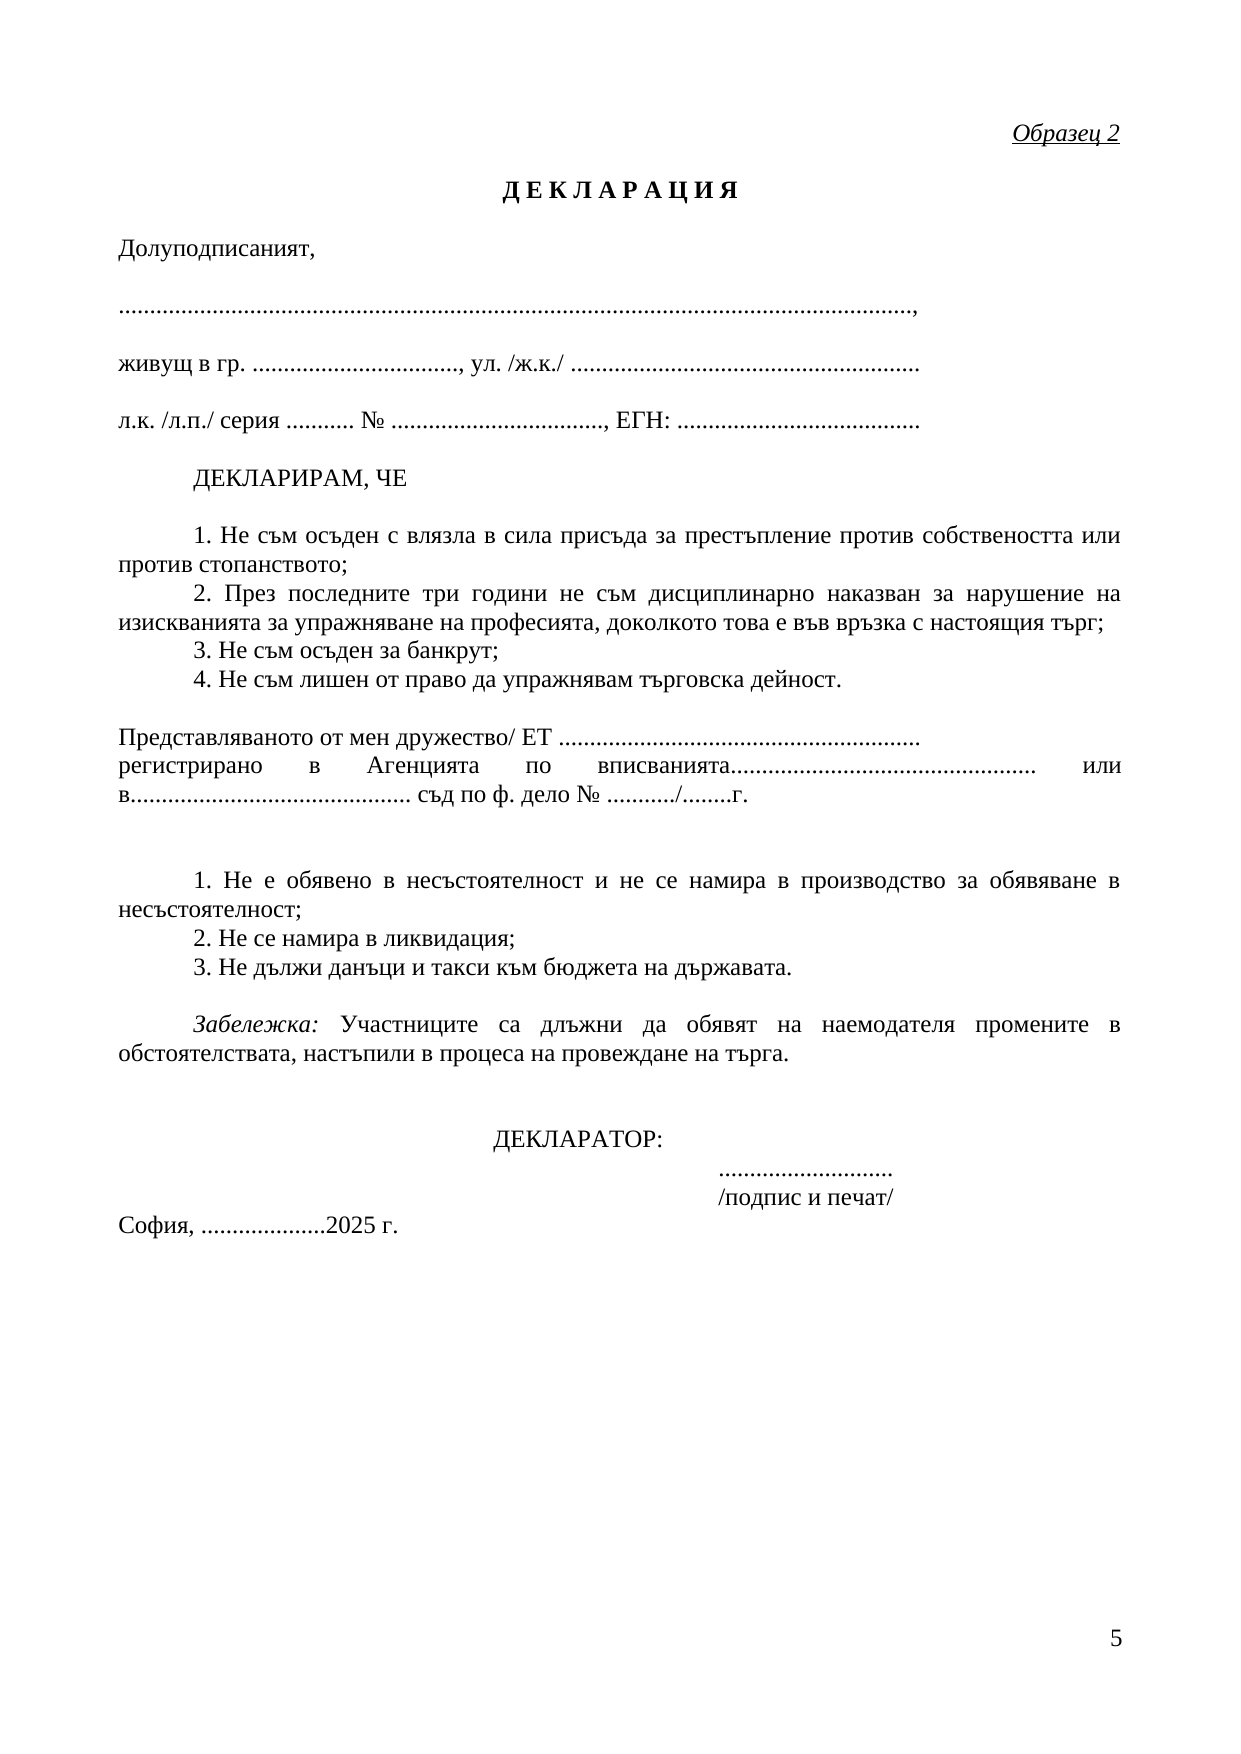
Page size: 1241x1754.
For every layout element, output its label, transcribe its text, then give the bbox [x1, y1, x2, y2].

text 1. Не съм осъден с влязла в сила присъда за престъпление против собствеността или против стопанството; [118, 521, 1122, 578]
text регистрирано в Агенцията по вписванията................................................. или в............................................. съд по ф. дело № .........../........г. [118, 751, 1122, 808]
text /подпис и печат/ [643, 1182, 1122, 1211]
text Д Е К Л А Р А Ц И Я [118, 176, 1122, 204]
text ДЕКЛАРАТОР: [418, 1124, 1122, 1153]
text Образец 2 [118, 118, 1122, 147]
text живущ в гр. ................................., ул. /ж.к./ ........................................................ [118, 348, 1122, 377]
text ..............................................................................................................................., [118, 291, 1122, 319]
text 3. Не съм осъден за банкрут; [118, 636, 1122, 664]
text 1. Не е обявено в несъстоятелност и не се намира в производство за обявяване в несъстоятелност; [118, 866, 1122, 923]
text Забележка: Участниците са длъжни да обявят на наемодателя промените в обстоятелствата, настъпили в процеса на провеждане на търга. [118, 1009, 1122, 1067]
text ДЕКЛАРИРАМ, ЧЕ [118, 463, 1122, 492]
text 3. Не дължи данъци и такси към бюджета на държавата. [118, 952, 1122, 981]
text Представляваното от мен дружество/ ЕТ .......................................................... [118, 722, 1122, 751]
text 2. Не се намира в ликвидация; [118, 923, 1122, 952]
text 2. През последните три години не съм дисциплинарно наказван за нарушение на изискванията за упражняване на професията, доколкото това е във връзка с настоящия търг; [118, 578, 1122, 636]
text ............................ [643, 1153, 1122, 1182]
text София, ....................2025 г. [118, 1211, 1122, 1239]
text 4. Не съм лишен от право да упражнявам търговска дейност. [118, 664, 1122, 693]
text л.к. /л.п./ серия ........... № .................................., ЕГН: ....................................... [118, 406, 1122, 434]
text Долуподписаният, [118, 233, 1122, 262]
